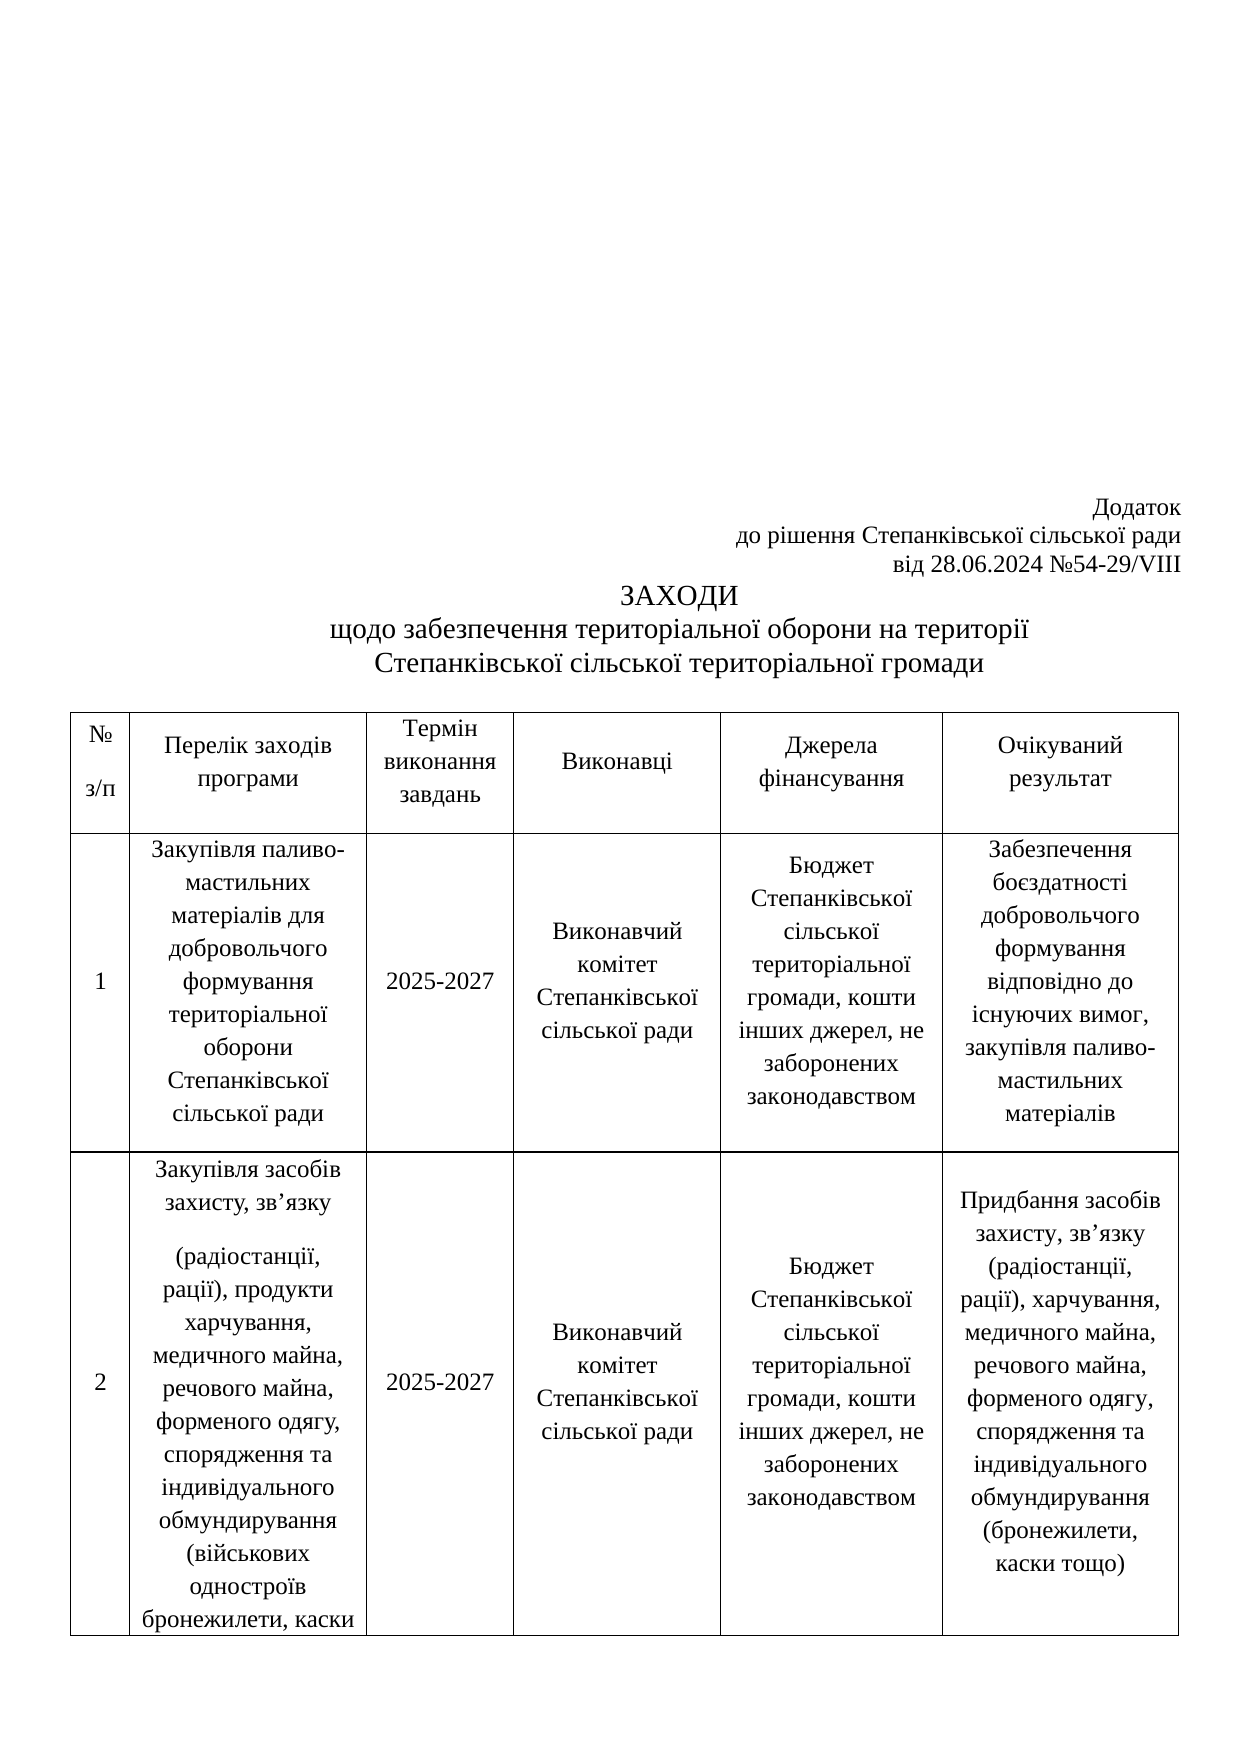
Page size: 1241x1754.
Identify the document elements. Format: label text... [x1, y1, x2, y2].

table_cell Закупівля паливо-мастильних матеріалів для добровольчого формування територіальної оборони Степанківської сільської ради [130, 834, 366, 1151]
table_header Перелік заходів програми [130, 713, 366, 833]
text Степанківської сільської територіальної громади [177, 645, 1181, 679]
table_cell Бюджет Степанківської сільської територіальної громади, кошти інших джерел, не заборонених законодавством [721, 834, 942, 1151]
text до рішення Степанківської сільської ради [693, 521, 1181, 549]
table_cell 2 [71, 1153, 129, 1635]
table_cell 2025-2027 [367, 834, 513, 1151]
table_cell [514, 1153, 720, 1635]
table_header Джерела фінансування [721, 713, 942, 833]
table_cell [130, 1153, 366, 1635]
text від 28.06.2024 №54-29/VІІІ [251, 549, 1181, 578]
text щодо забезпечення територіальної оборони на території [177, 612, 1181, 645]
table_cell Забезпечення боєздатності добровольчого формування відповідно до існуючих вимог, закупівля паливо- мастильних матеріалів [943, 834, 1178, 1151]
table_cell 2025-2027 [367, 1153, 513, 1635]
table_header Термін виконання завдань [367, 713, 513, 833]
table_header Очікуваний результат [943, 713, 1178, 833]
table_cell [943, 1153, 1178, 1635]
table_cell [721, 1153, 942, 1635]
table_cell Виконавчий комітет Степанківської сільської ради [514, 834, 720, 1151]
text Додаток [620, 492, 1181, 521]
table_cell 1 [71, 834, 129, 1151]
text ЗАХОДИ [177, 578, 1181, 612]
table_header № з/п [71, 713, 129, 833]
table_header Виконавці [514, 713, 720, 833]
